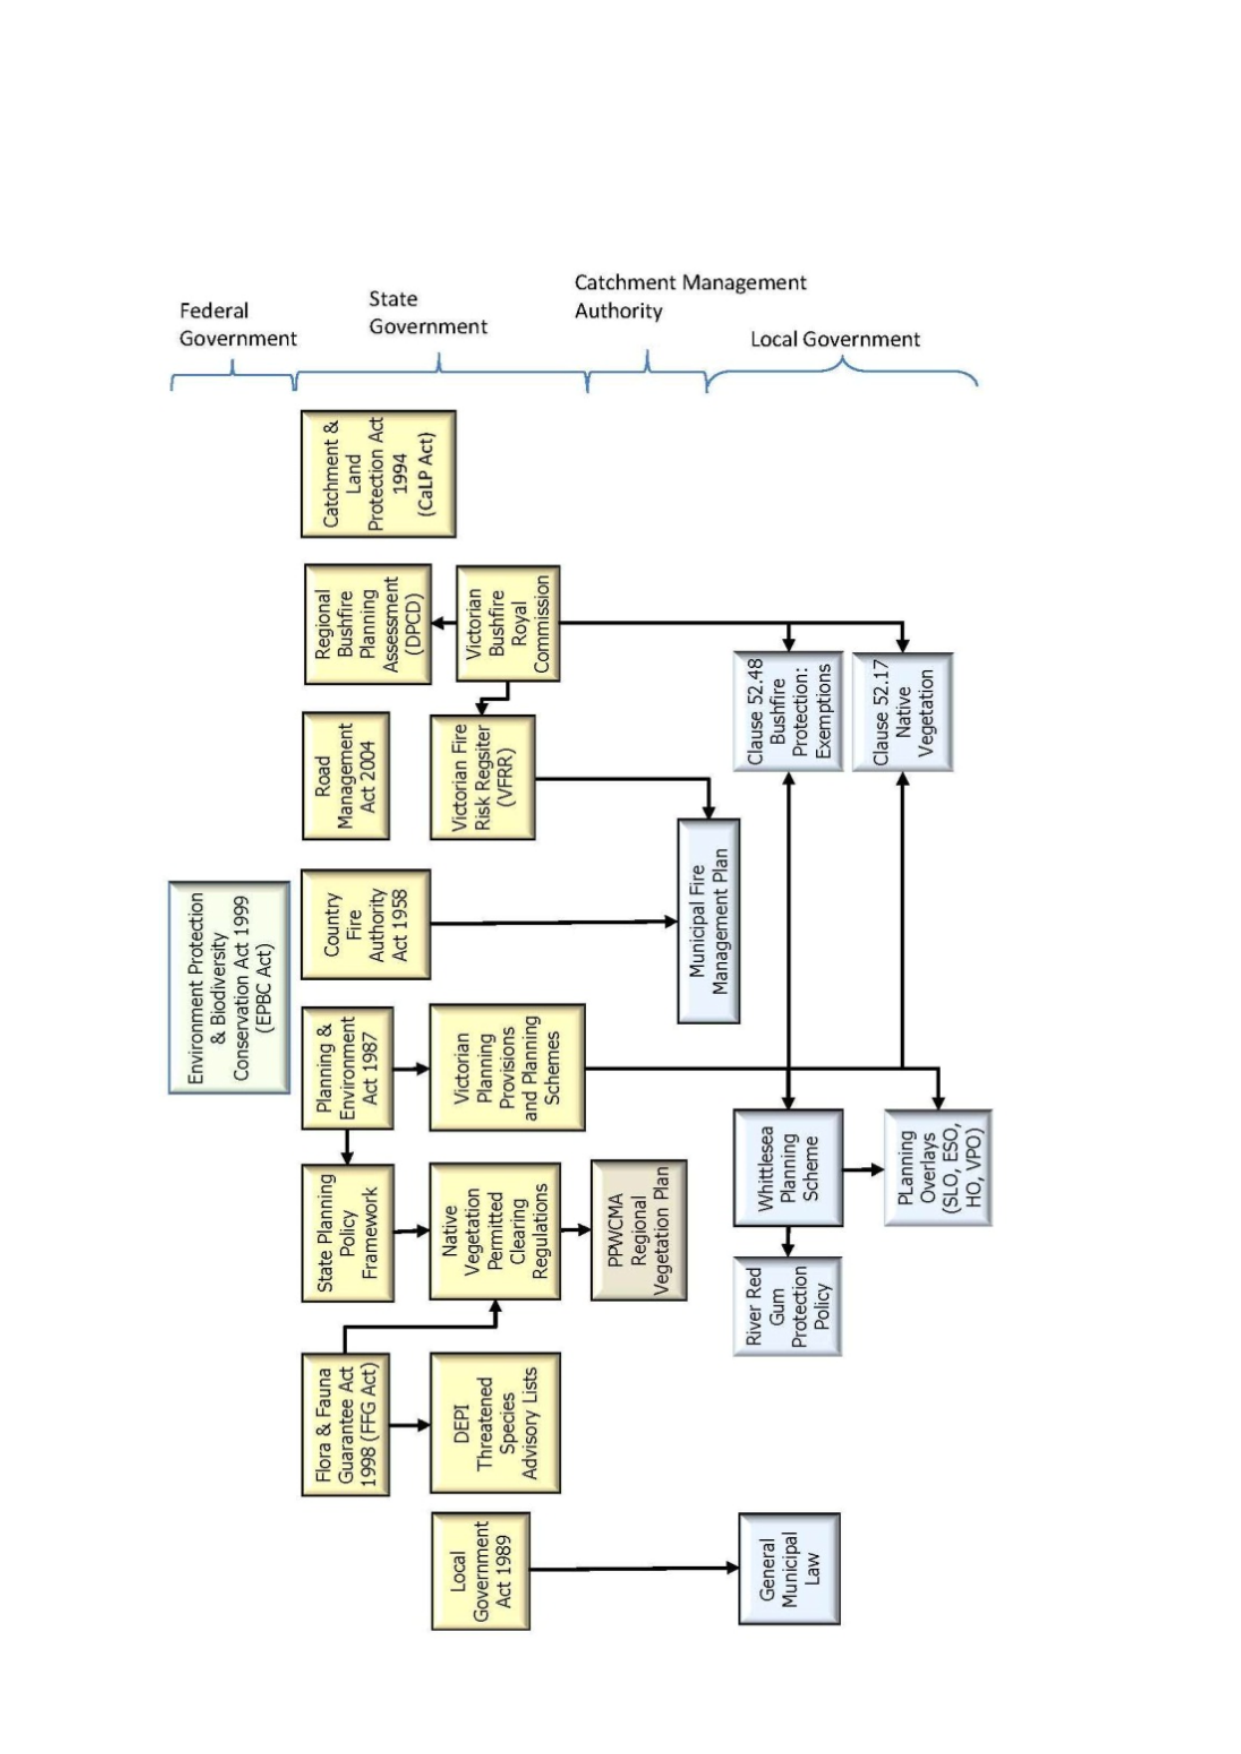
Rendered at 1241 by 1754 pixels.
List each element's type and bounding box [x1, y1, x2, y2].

picture [160, 247, 1055, 1673]
